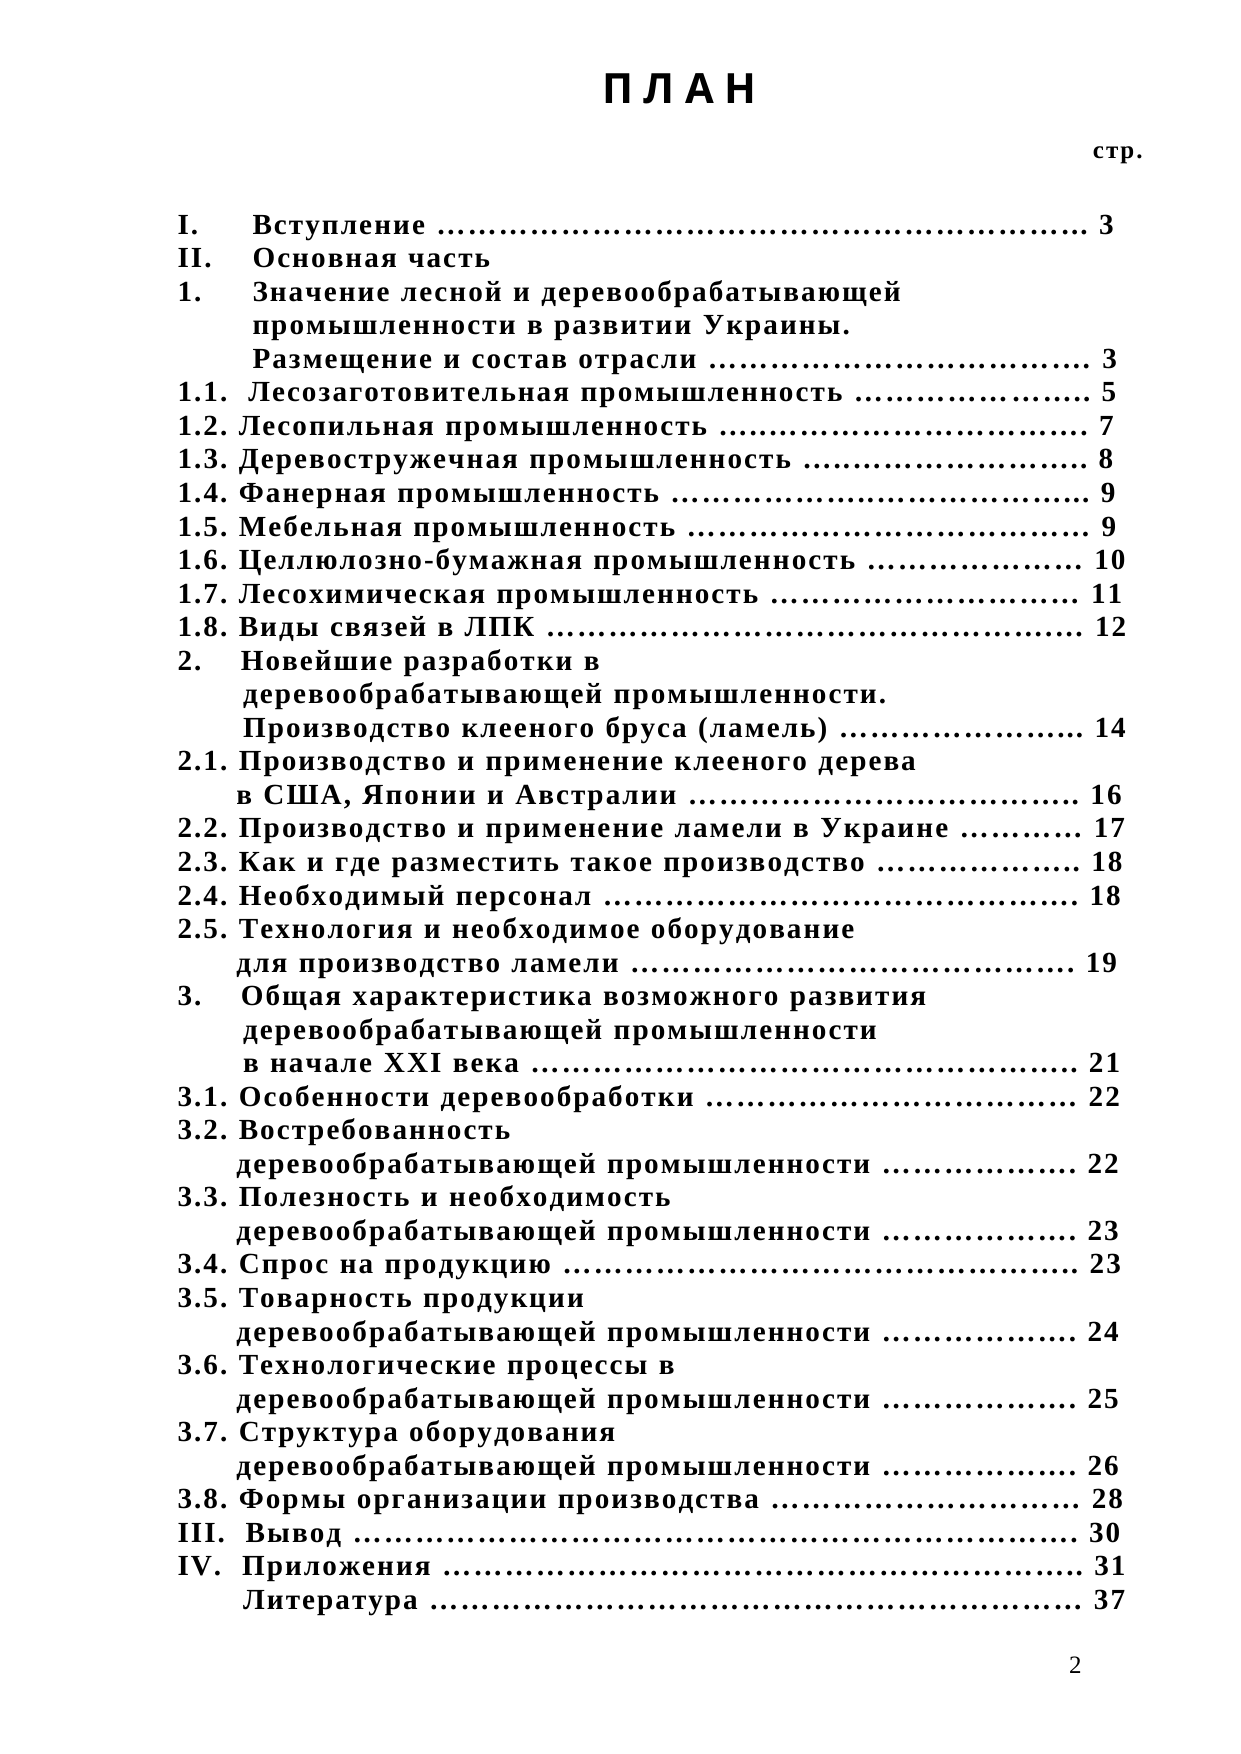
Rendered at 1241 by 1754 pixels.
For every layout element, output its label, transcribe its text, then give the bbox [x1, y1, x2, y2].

text 3.2. Востребованность [177, 1112, 1181, 1146]
text деревообрабатывающей промышленности [177, 1012, 1181, 1045]
text 2.4. Необходимый персонал ………………………………………. 18 [177, 878, 1181, 911]
text деревообрабатывающей промышленности ………………. 22 [177, 1146, 1181, 1179]
text в начале XXI века …………………………………………….. 21 [177, 1045, 1181, 1079]
text IV. Приложения …………………………………………………….. 31 [177, 1548, 1181, 1582]
text для производство ламели ……………………………………. 19 [177, 945, 1181, 978]
text 3.3. Полезность и необходимость [177, 1179, 1181, 1213]
text стр. [1002, 135, 1181, 164]
subtitle 2.1. Производство и применение клееного дерева [177, 743, 1181, 777]
text в США, Японии и Австралии ……………………………….. 16 [177, 777, 1181, 811]
text 1.5. Мебельная промышленность ………………………………… 9 [177, 509, 1181, 542]
text II. Основная часть [177, 240, 1181, 274]
text 1.3. Деревостружечная промышленность …..………………….. 8 [177, 442, 1181, 475]
subtitle 2. Новейшие разработки в [177, 643, 1181, 676]
text 1.2. Лесопильная промышленность …..…………………………. 7 [177, 408, 1181, 442]
text деревообрабатывающей промышленности ………………. 24 [177, 1314, 1181, 1347]
text 1.7. Лесохимическая промышленность ………………………… 11 [177, 576, 1181, 609]
text I. Вступление ……………………………………………………... 3 [177, 207, 1181, 240]
text Размещение и состав отрасли …………………………….… 3 [177, 341, 1181, 374]
text 2.5. Технология и необходимое оборудование [177, 911, 1181, 945]
text 3.4. Спрос на продукцию ………………………………………….. 23 [177, 1247, 1181, 1280]
text промышленности в развитии Украины. [177, 307, 1181, 341]
text 3.6. Технологические процессы в [177, 1347, 1181, 1381]
text Производство клееного бруса (ламель) …………………... 14 [177, 710, 1181, 743]
text деревообрабатывающей промышленности ………………. 26 [177, 1448, 1181, 1481]
subtitle Литература ……………………………………………………… 37 [177, 1582, 1181, 1616]
text 3.5. Товарность продукции [177, 1280, 1181, 1314]
text 1.6. Целлюлозно-бумажная промышленность ………………… 10 [177, 542, 1181, 576]
text 3.1. Особенности деревообработки ……………………………… 22 [177, 1079, 1181, 1112]
text III. Вывод ……………………………………………………………. 30 [177, 1515, 1181, 1548]
text 2.2. Производство и применение ламели в Украине ………… 17 [177, 811, 1181, 844]
text 2.3. Как и где разместить такое производство ……………….. 18 [177, 844, 1181, 878]
text 3.7. Структура оборудования [177, 1414, 1181, 1448]
text деревообрабатывающей промышленности. [177, 676, 1181, 710]
text 1.4. Фанерная промышленность ………………..………………... 9 [177, 475, 1181, 509]
text 1. Значение лесной и деревообрабатывающей [177, 274, 1181, 307]
subtitle 3. Общая характеристика возможного развития [177, 978, 1181, 1012]
subtitle 1.1. Лесозаготовительная промышленность ………………….. 5 [177, 374, 1181, 408]
text деревообрабатывающей промышленности ………………. 23 [177, 1213, 1181, 1247]
subtitle 1.8. Виды связей в ЛПК ………………………………………….… 12 [177, 609, 1181, 643]
text 3.8. Формы организации производства ………………………… 28 [177, 1481, 1181, 1515]
text деревообрабатывающей промышленности ………………. 25 [177, 1381, 1181, 1414]
title ПЛАН [177, 59, 1181, 116]
